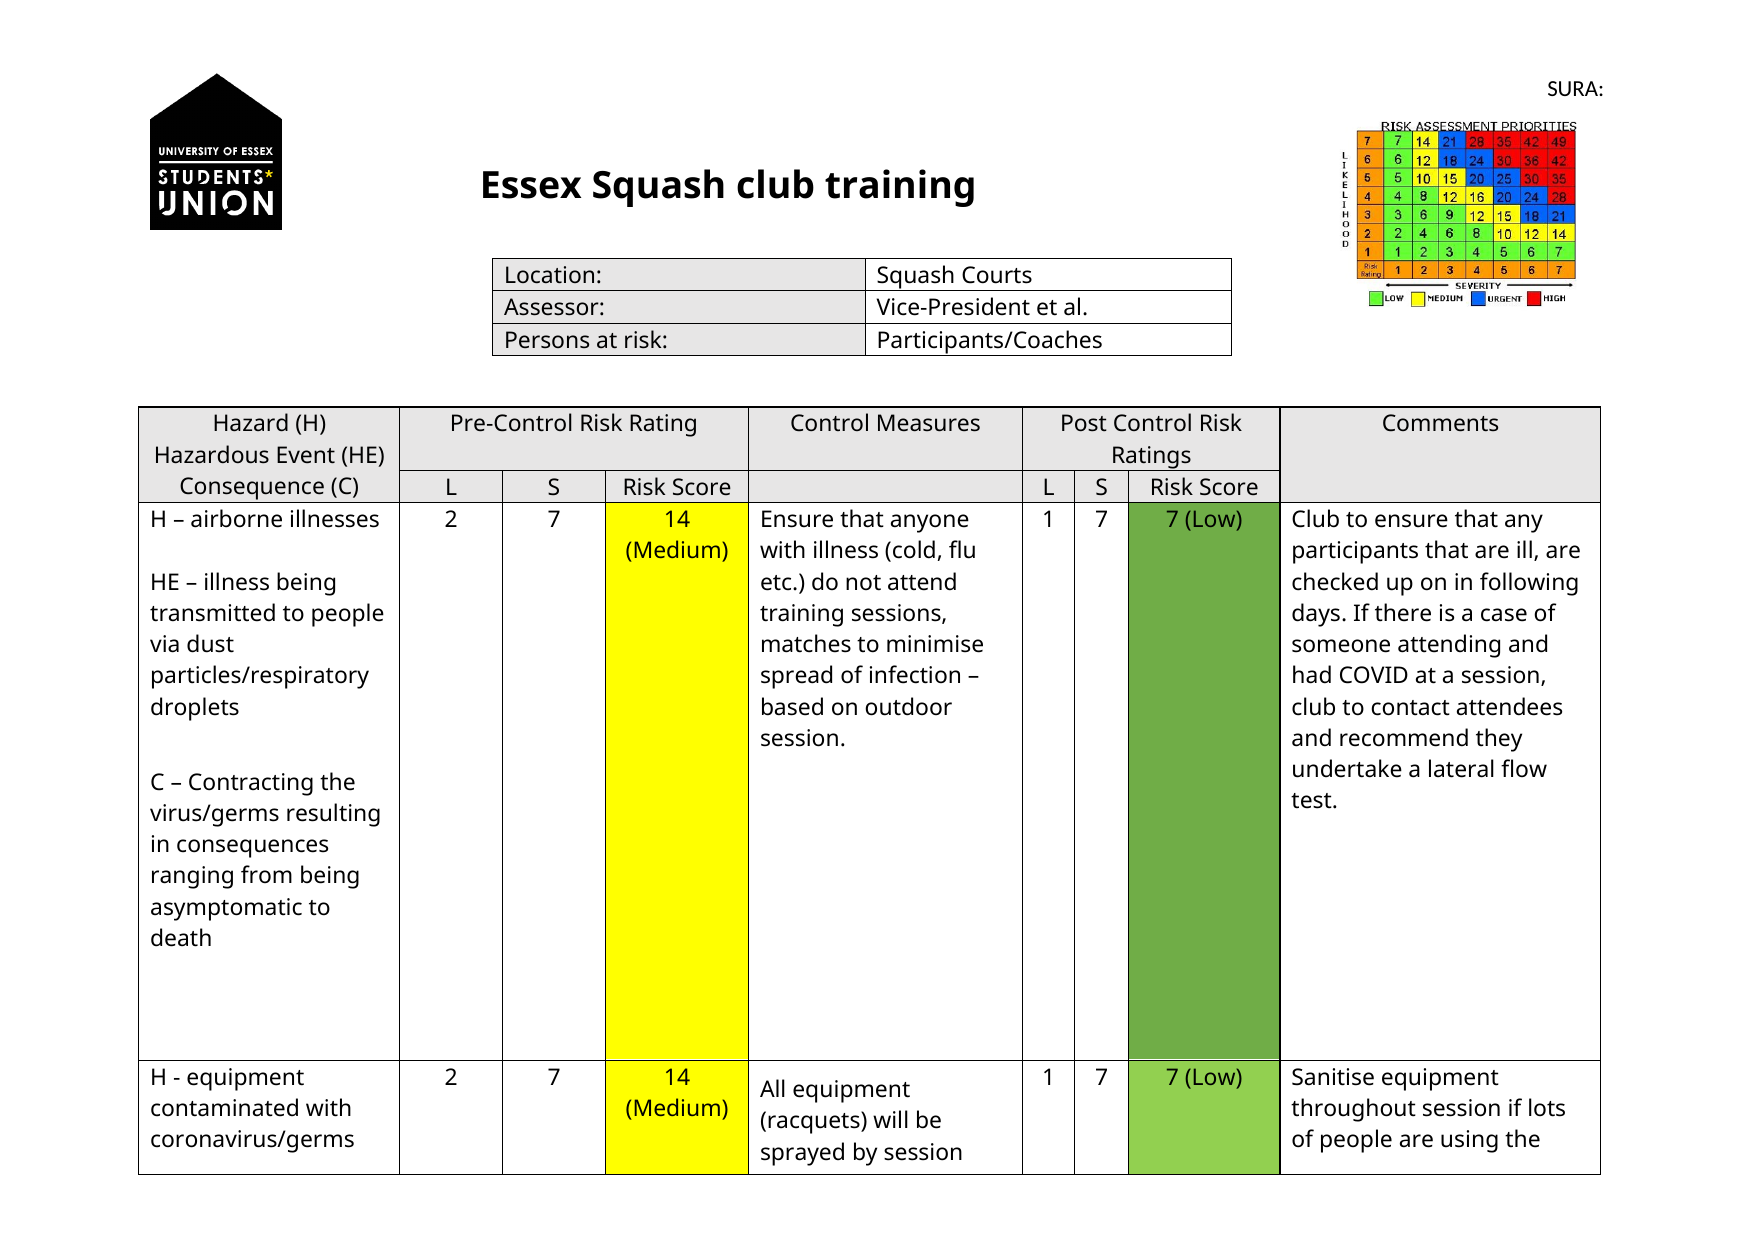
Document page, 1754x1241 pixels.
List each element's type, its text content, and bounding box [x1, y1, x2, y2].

text Essex Squash club training [150, 158, 1604, 239]
table_cell Risk Score [1129, 471, 1279, 502]
table_cell L [1023, 471, 1074, 502]
table_cell Vice-President et al. [866, 291, 1231, 323]
table_header Control Measures [749, 408, 1022, 470]
picture [150, 73, 282, 158]
table_cell S [1075, 471, 1128, 502]
table_cell 2 [400, 503, 502, 1059]
table_cell 1 [1023, 503, 1074, 1059]
table_cell S [503, 471, 605, 502]
table_header Pre-Control Risk Rating [400, 408, 748, 470]
table_cell Sanitise equipment throughout session if lots of people are using the same equipment. [1281, 1061, 1600, 1174]
picture [1325, 109, 1604, 158]
table_header Post Control Risk Ratings [1023, 408, 1279, 470]
table_cell 1 [1023, 1061, 1074, 1174]
table_cell L [400, 471, 502, 502]
table_header Squash Courts [866, 259, 1231, 290]
table_cell 7 [503, 503, 605, 1059]
table_cell 7 (Low) [1129, 1061, 1279, 1174]
table_cell Participants/Coaches [866, 324, 1231, 355]
table_cell Risk Score [606, 471, 748, 502]
table_cell [749, 471, 1022, 502]
table_cell Ensure that anyone with illness (cold, flu etc.) do not attend training sessions, matches to minimise spread of infection – based on outdoor session. [749, 503, 1022, 1059]
table_cell 7 [503, 1061, 605, 1174]
table_cell 7 [1075, 503, 1128, 1059]
table_cell Club to ensure that any participants that are ill, are checked up on in following days. If there is a case of someone attending and had COVID at a session, club to contact attendees and recommend they undertake a lateral flow test. [1281, 503, 1600, 1059]
table_cell Assessor: [493, 291, 865, 323]
table_cell 7 [1075, 1061, 1128, 1174]
table_cell H – airborne illnesses HE – illness being transmitted to people via dust particles/respiratory droplets C – Contracting the virus/germs resulting in consequences ranging from being asymptomatic to death [139, 503, 399, 1059]
table_cell Persons at risk: [493, 324, 865, 355]
table_cell 14 (Medium) [606, 503, 748, 1059]
table_header Hazard (H) Hazardous Event (HE) Consequence (C) [139, 408, 399, 502]
table_cell 2 [400, 1061, 502, 1174]
table_header Location: [493, 259, 865, 290]
table_header Comments [1281, 408, 1600, 502]
table_cell 7 (Low) [1129, 503, 1279, 1059]
table_cell 14 (Medium) [606, 1061, 748, 1174]
picture [1325, 239, 1604, 316]
